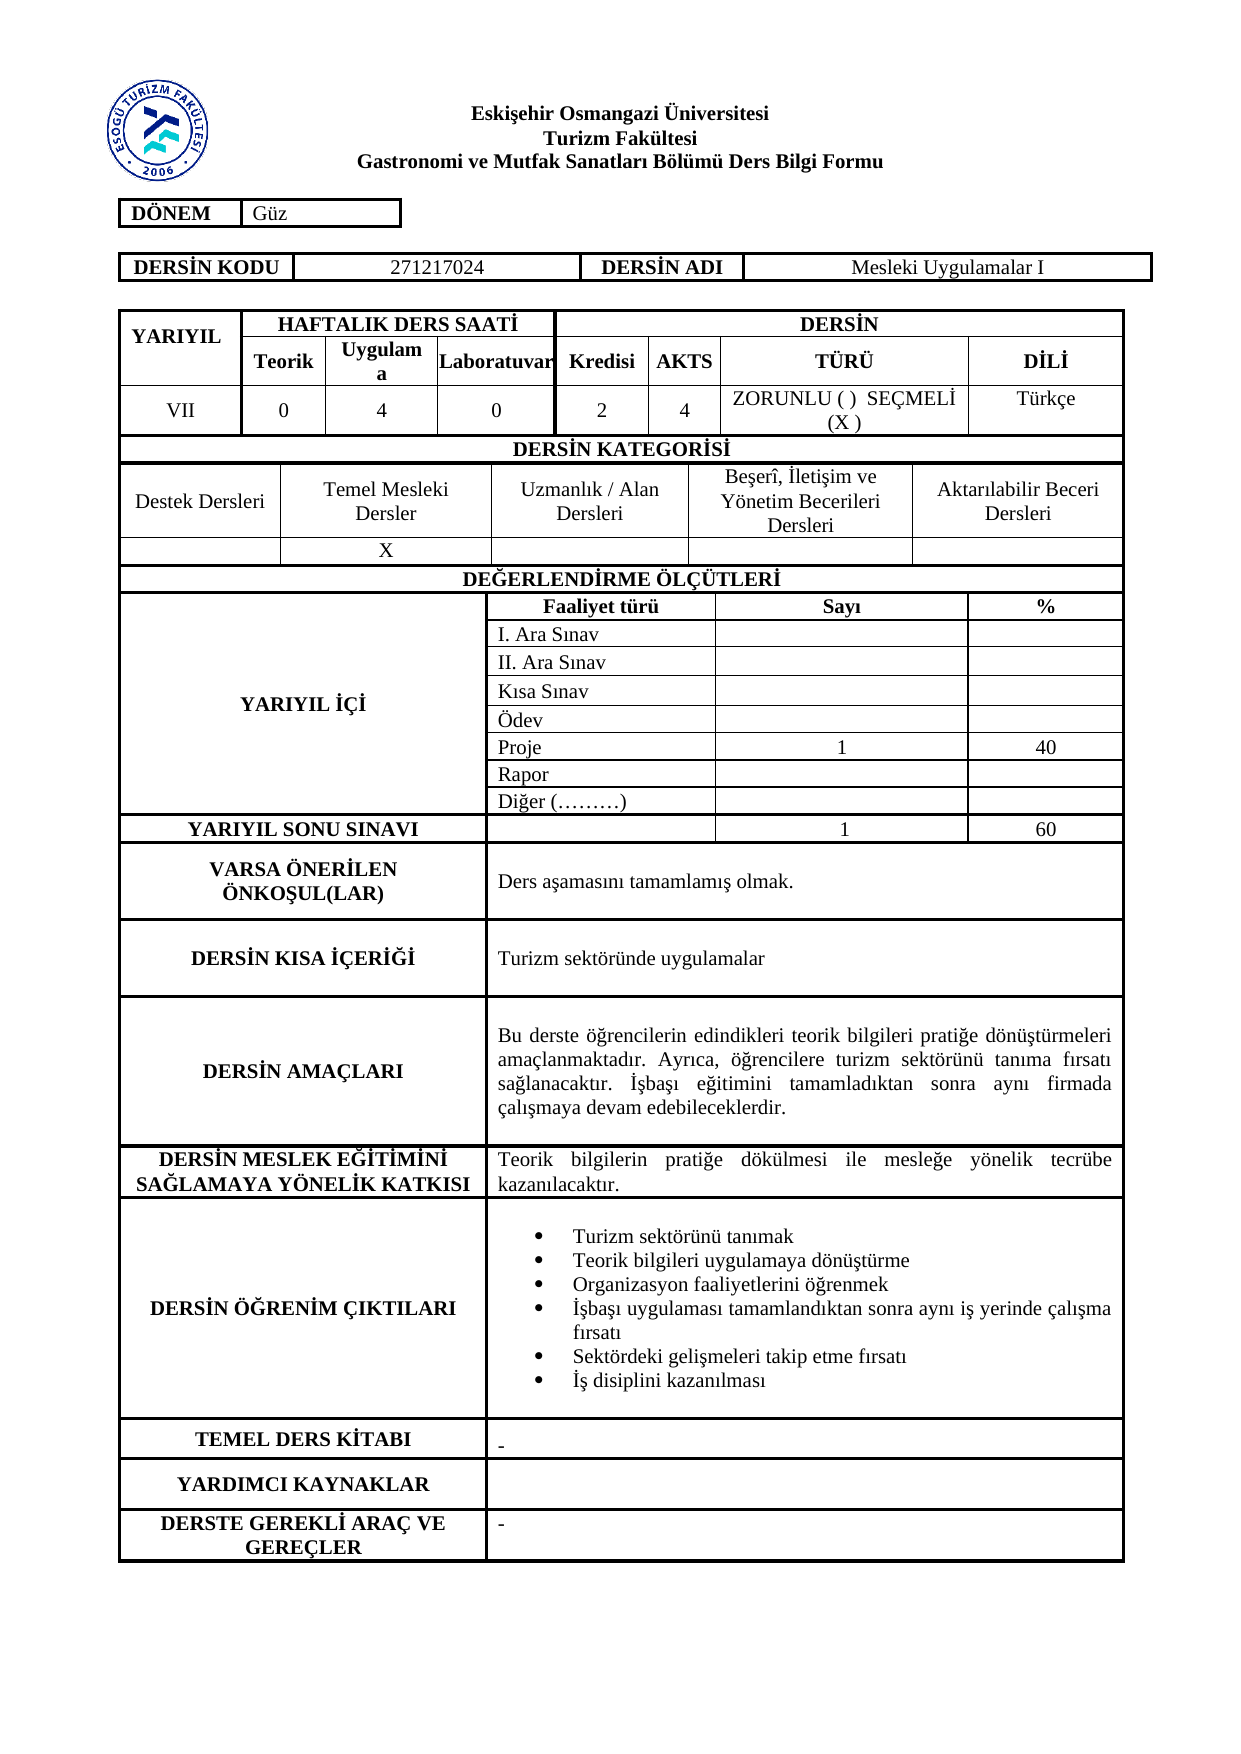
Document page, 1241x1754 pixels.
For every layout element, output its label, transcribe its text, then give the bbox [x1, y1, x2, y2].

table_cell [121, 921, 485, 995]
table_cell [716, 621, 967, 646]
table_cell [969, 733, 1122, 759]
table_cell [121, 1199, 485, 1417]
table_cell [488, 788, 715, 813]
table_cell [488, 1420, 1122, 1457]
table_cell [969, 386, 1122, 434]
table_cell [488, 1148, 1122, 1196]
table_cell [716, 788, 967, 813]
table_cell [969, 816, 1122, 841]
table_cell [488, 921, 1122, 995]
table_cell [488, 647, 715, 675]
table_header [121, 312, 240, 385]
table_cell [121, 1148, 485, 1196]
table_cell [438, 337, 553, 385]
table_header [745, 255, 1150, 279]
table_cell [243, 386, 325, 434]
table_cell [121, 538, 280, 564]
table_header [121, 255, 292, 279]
text Gastronomi ve Mutfak Sanatları Bölümü Ders Bilgi Formu [118, 149, 1122, 173]
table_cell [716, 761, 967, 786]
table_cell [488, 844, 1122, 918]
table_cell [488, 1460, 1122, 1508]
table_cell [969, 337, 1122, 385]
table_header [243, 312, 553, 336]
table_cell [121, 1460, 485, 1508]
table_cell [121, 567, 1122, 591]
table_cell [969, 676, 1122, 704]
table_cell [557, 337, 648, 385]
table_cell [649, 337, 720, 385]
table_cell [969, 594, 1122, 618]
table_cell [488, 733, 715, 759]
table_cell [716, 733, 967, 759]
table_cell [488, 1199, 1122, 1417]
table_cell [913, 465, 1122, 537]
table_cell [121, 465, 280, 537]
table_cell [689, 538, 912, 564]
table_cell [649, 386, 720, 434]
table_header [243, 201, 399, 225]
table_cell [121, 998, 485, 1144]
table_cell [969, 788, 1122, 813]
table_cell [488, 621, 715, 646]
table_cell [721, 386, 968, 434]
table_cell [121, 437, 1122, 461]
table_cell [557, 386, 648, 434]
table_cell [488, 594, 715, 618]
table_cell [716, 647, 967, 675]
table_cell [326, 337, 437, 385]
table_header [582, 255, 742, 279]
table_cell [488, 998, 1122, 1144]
picture [105, 78, 209, 182]
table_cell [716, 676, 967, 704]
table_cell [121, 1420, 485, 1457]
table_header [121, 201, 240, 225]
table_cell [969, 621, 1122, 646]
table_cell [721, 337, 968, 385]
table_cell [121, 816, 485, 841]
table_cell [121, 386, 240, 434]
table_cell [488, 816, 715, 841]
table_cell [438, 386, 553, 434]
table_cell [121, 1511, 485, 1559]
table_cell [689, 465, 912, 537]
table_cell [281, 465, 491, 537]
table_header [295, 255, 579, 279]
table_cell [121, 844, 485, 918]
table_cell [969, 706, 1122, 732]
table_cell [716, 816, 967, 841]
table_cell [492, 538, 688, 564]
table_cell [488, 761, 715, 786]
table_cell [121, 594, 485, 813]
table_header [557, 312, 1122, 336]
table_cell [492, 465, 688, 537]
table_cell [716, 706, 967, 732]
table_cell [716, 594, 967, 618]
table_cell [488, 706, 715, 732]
text Eskişehir Osmangazi Üniversitesi [118, 101, 1122, 125]
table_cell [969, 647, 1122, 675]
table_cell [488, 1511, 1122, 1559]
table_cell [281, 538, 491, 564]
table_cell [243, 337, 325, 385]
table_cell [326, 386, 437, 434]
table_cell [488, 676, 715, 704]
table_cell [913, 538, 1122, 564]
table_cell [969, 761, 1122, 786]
text Turizm Fakültesi [118, 125, 1122, 149]
